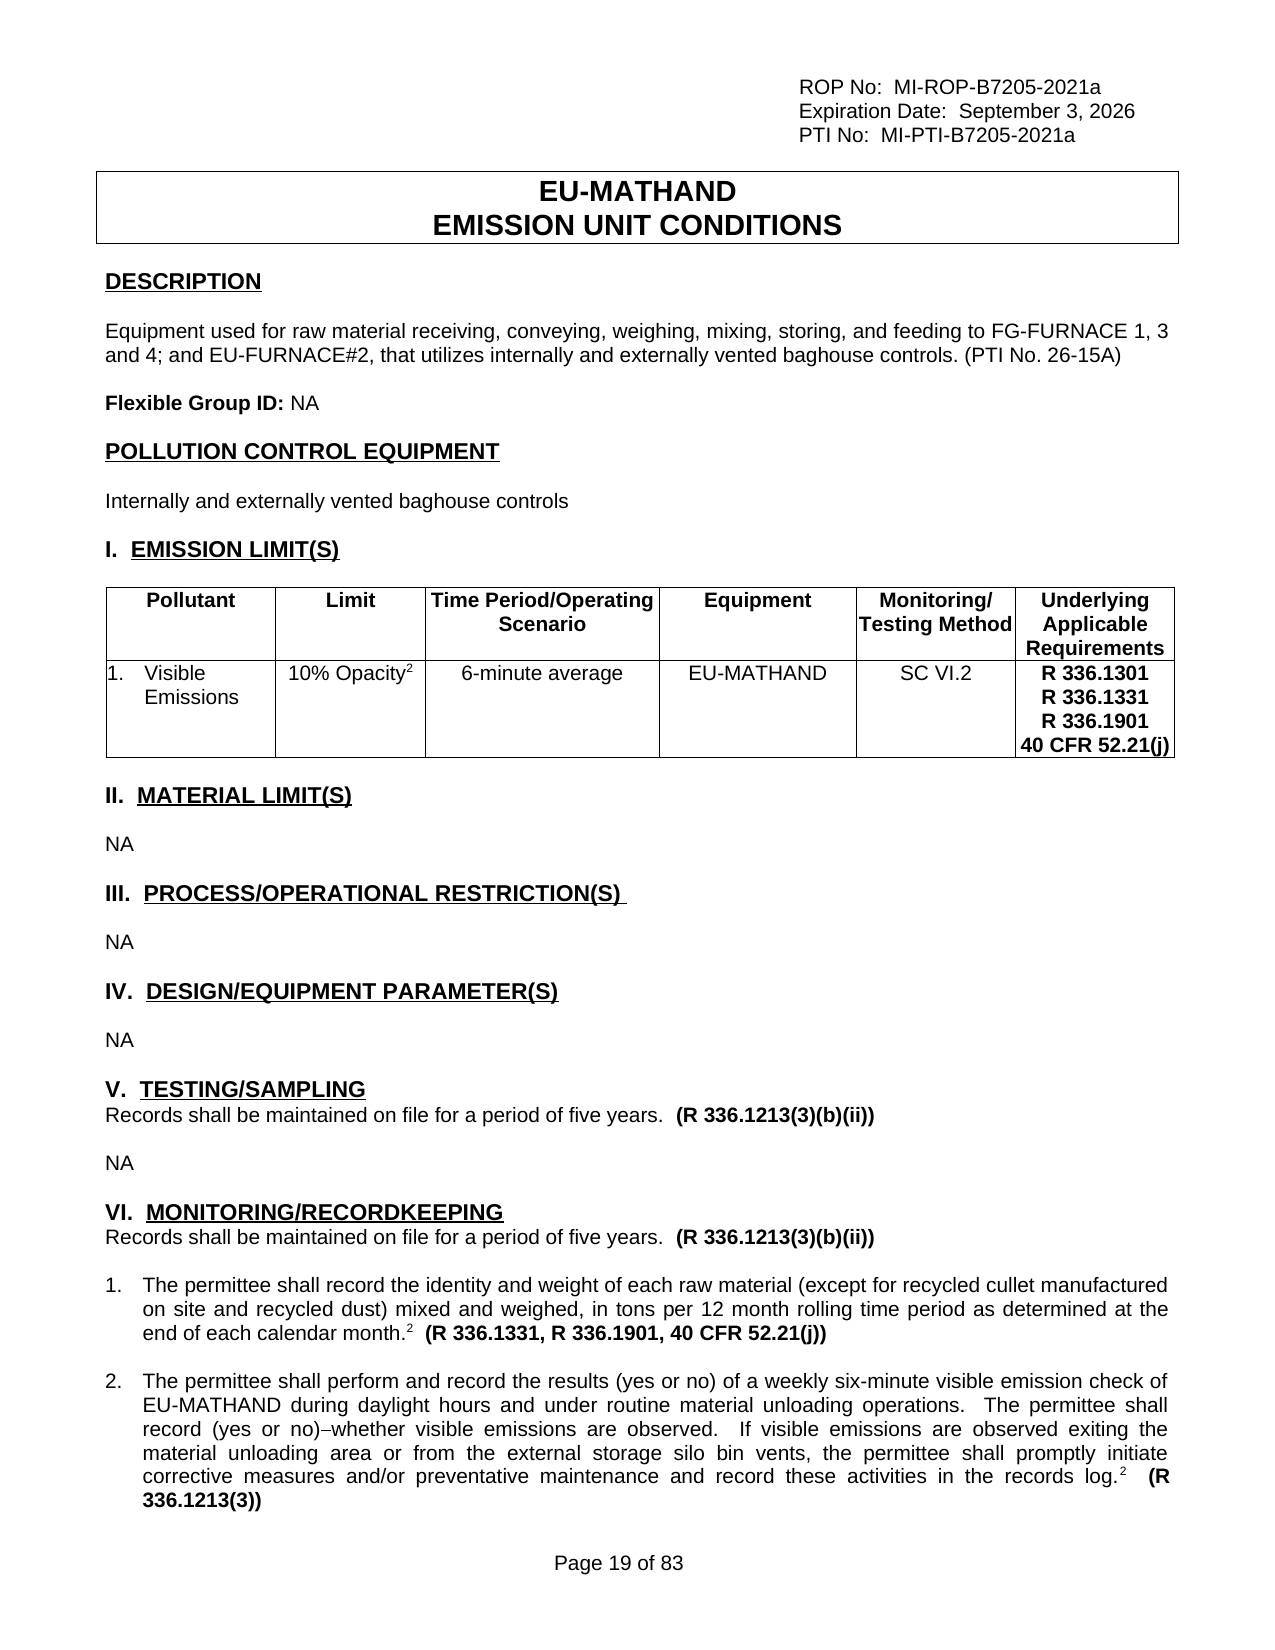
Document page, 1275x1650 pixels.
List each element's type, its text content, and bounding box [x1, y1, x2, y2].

subtitle EU-MATHAND [97, 172, 1178, 204]
text Internally and externally vented baghouse controls [105, 488, 1170, 512]
table_header Pollutant [107, 588, 275, 660]
table_header Time Period/Operating Scenario [426, 588, 659, 660]
text Records shall be maintained on file for a period of five years. (R 336.1213(3)(b)(ii)) [105, 1225, 1170, 1249]
table_header Underlying Applicable Requirements [1016, 588, 1174, 660]
table_header Limit [276, 588, 425, 660]
text DESCRIPTION [105, 268, 1170, 294]
text VI. MONITORING/RECORDKEEPING [105, 1198, 1170, 1225]
table_cell 6-minute average [426, 661, 659, 757]
text I. EMISSION LIMIT(S) [105, 536, 1170, 563]
text II. MATERIAL LIMIT(S) [105, 782, 1170, 808]
text NA [105, 930, 1170, 954]
text Equipment used for raw material receiving, conveying, weighing, mixing, storing, and feeding to FG-FURNACE 1, 3 and 4; and EU-FURNACE#2, that utilizes internally and externally vented baghouse controls. (PTI No. 26-15A) [105, 318, 1170, 366]
table_header Monitoring/ Testing Method [857, 588, 1015, 660]
table_cell R 336.1301 R 336.1331 R 336.1901 40 CFR 52.21(j) [1016, 661, 1174, 757]
table_cell Visible Emissions [107, 661, 275, 757]
text IV. DESIGN/EQUIPMENT PARAMETER(S) [105, 978, 1170, 1004]
text Flexible Group ID: NA [105, 390, 1170, 414]
text III. PROCESS/OPERATIONAL RESTRICTION(S) [105, 880, 1170, 906]
table_cell SC VI.2 [857, 661, 1015, 757]
text EMISSION UNIT CONDITIONS [97, 204, 1178, 243]
list The permittee shall perform and record the results (yes or no) of a weekly six-minute visible emission check of EU-MATHAND during daylight hours and under routine material unloading operations. The permittee shall record (yes or no) whether visible emissions are observed. If visible emissions are observed exiting the material unloading area or from the external storage silo bin vents, the permittee shall promptly initiate corrective measures and/or preventative maintenance and record these activities in the records log.2 (R 336.1213(3)) [105, 1368, 1170, 1512]
text V. TESTING/SAMPLING [105, 1076, 1170, 1103]
text POLLUTION CONTROL EQUIPMENT [105, 438, 1170, 464]
text NA [105, 832, 1170, 856]
list The permittee shall record the identity and weight of each raw material (except for recycled cullet manufactured on site and recycled dust) mixed and weighed, in tons per 12 month rolling time period as determined at the end of each calendar month.2 (R 336.1331, R 336.1901, 40 CFR 52.21(j)) [105, 1273, 1170, 1344]
text NA [105, 1151, 1170, 1174]
text Records shall be maintained on file for a period of five years. (R 336.1213(3)(b)(ii)) [105, 1103, 1170, 1127]
text NA [105, 1028, 1170, 1052]
table_cell EU-MATHAND [660, 661, 856, 757]
table_cell 10% Opacity2 [276, 661, 425, 757]
table_header Equipment [660, 588, 856, 660]
